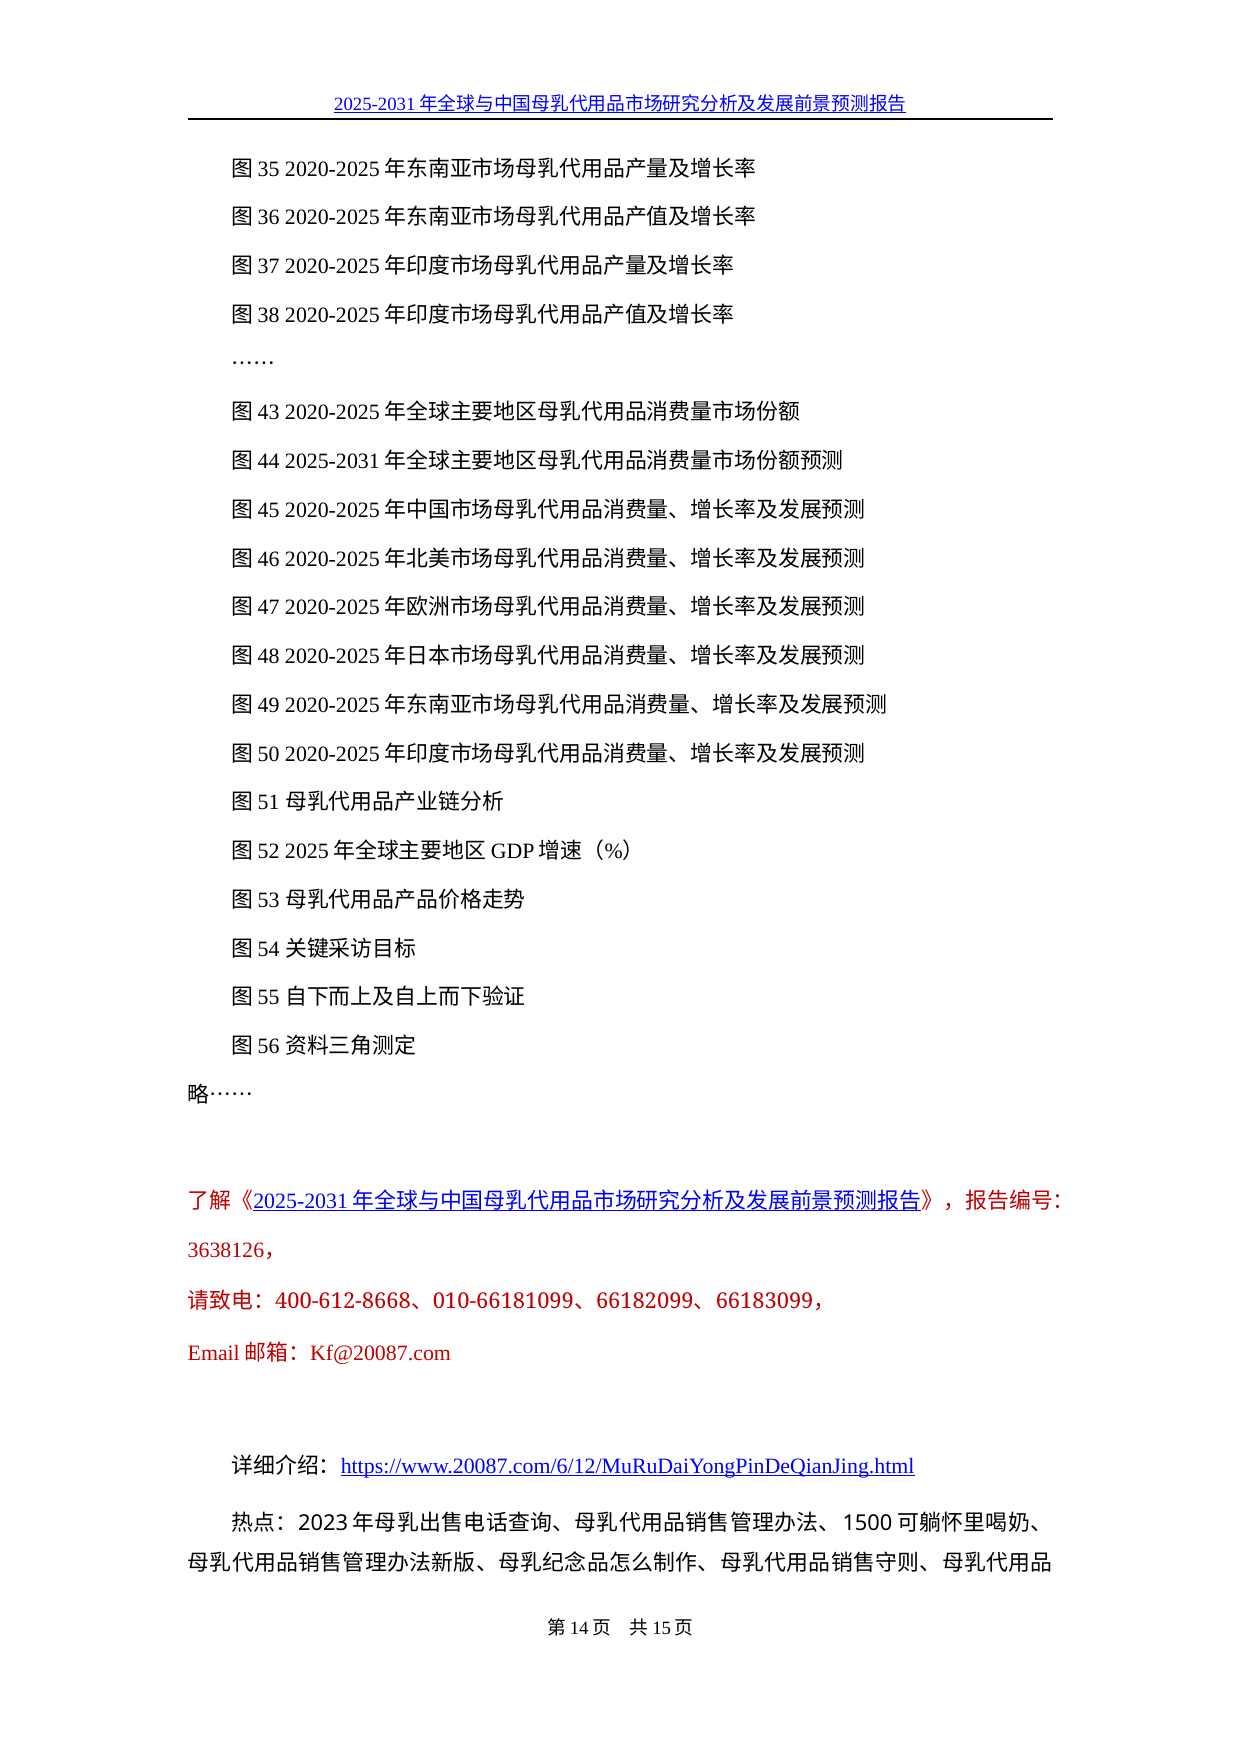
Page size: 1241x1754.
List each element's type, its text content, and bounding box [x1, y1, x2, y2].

text Email邮箱：Kf@20087.com [187, 1335, 1053, 1367]
text 了解《2025-2031年全球与中国母乳代用品市场研究分析及发展前景预测报告》，报告编号：3638126， [187, 1183, 1053, 1264]
text 详细介绍：https://www.20087.com/6/12/MuRuDaiYongPinDeQianJing.html [187, 1448, 1053, 1480]
text 请致电：400-612-8668、010-66181099、66182099、66183099， [187, 1283, 1053, 1316]
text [187, 150, 1053, 1109]
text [187, 1504, 1053, 1577]
